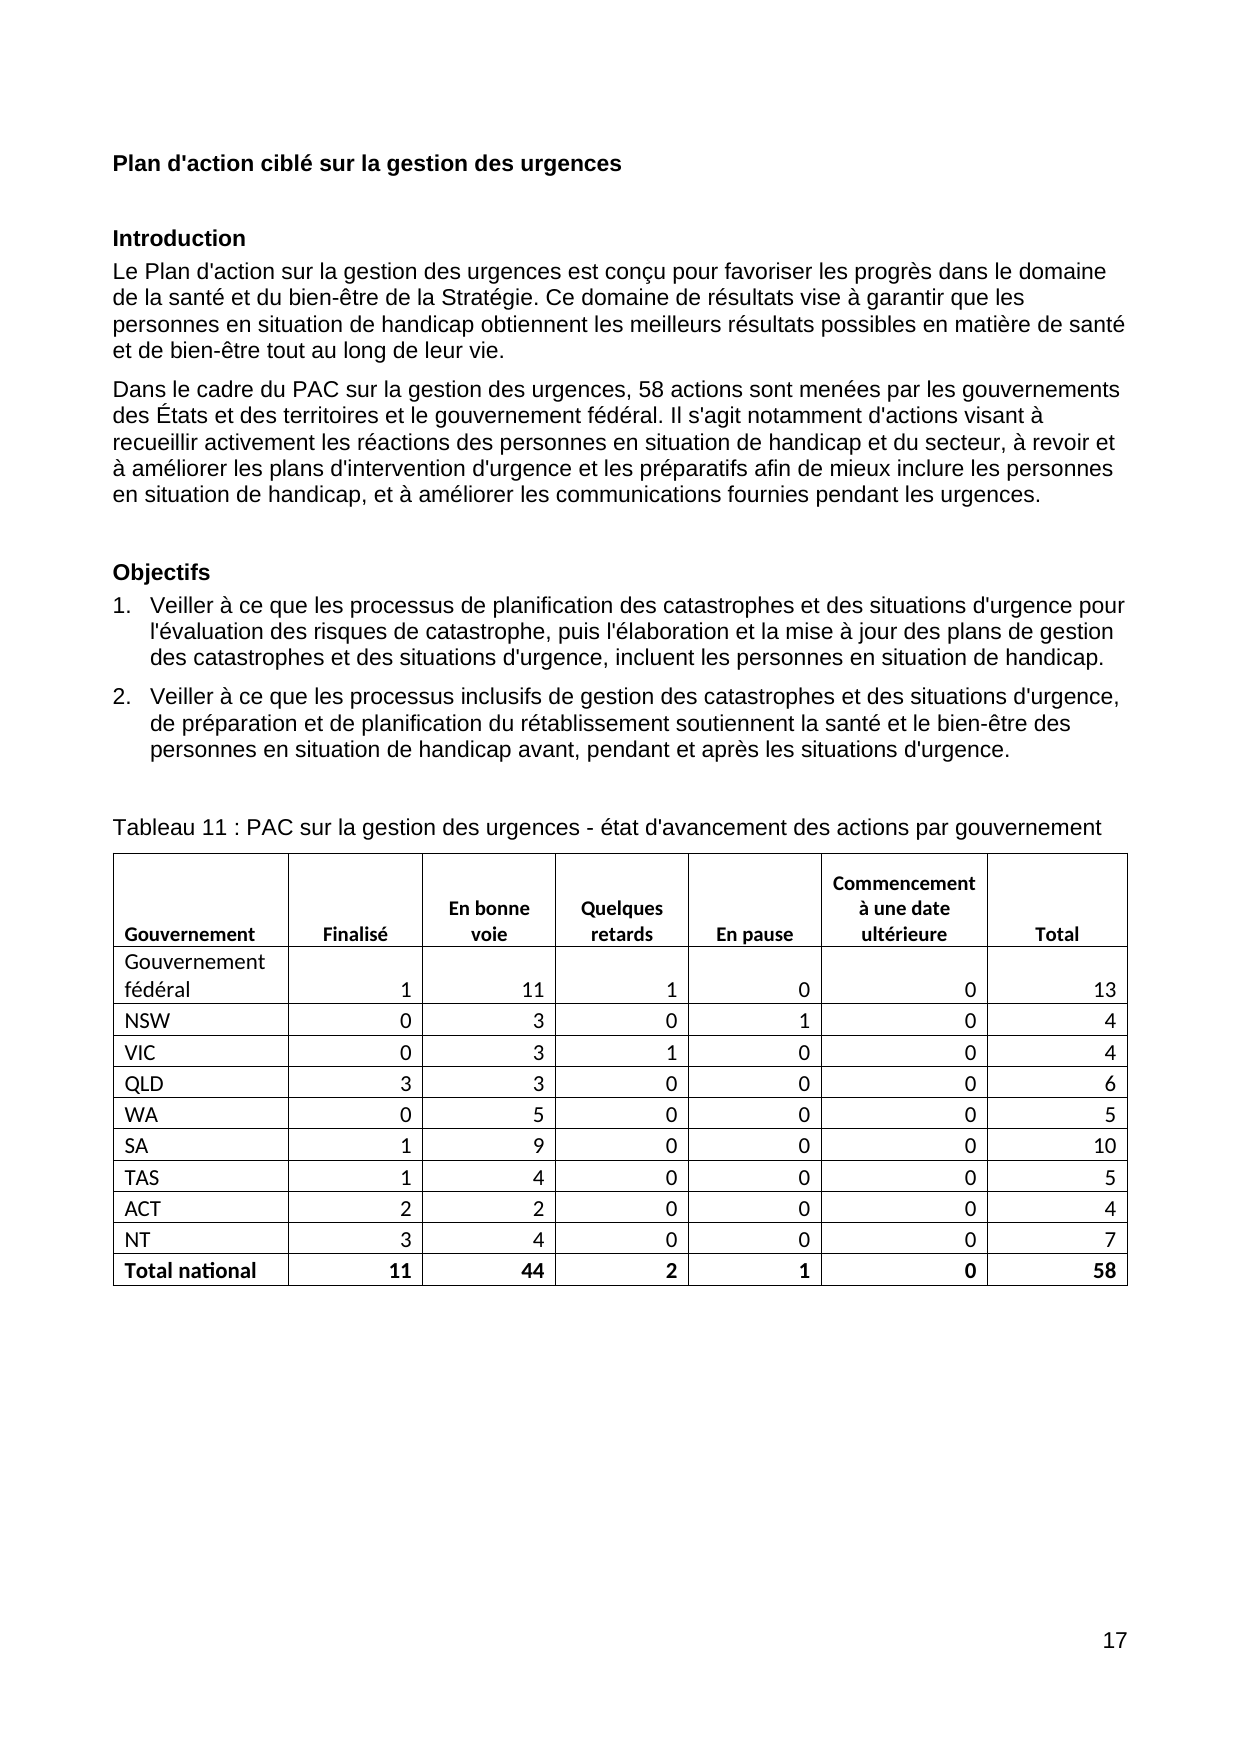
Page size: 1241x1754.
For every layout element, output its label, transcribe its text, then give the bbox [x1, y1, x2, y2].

table_cell 0 [822, 1129, 987, 1159]
table_cell 11 [289, 1254, 422, 1284]
table_cell 0 [556, 1004, 688, 1034]
table_cell 0 [822, 1036, 987, 1066]
table_cell 5 [988, 1161, 1127, 1191]
table_cell 10 [988, 1129, 1127, 1159]
table_cell 0 [289, 1098, 422, 1128]
table_header Finalisé [289, 854, 422, 946]
table_cell 7 [988, 1223, 1127, 1253]
list Veiller à ce que les processus de planification des catastrophes et des situations d'urgence pour l'évaluation des risques de catastrophe, puis l'élaboration et la mise à jour des plans de gestion des catastrophes et des situations d'urgence, incluent les personnes en situation de handicap. [112, 592, 1128, 671]
table_cell 2 [423, 1192, 555, 1222]
table_cell 0 [822, 1161, 987, 1191]
table_header Quelques retards [556, 854, 688, 946]
table_header En pause [689, 854, 821, 946]
table_cell 4 [423, 1223, 555, 1253]
table_cell 0 [822, 947, 987, 1003]
table_cell 4 [988, 1192, 1127, 1222]
table_cell 0 [689, 1192, 821, 1222]
table_cell 2 [556, 1254, 688, 1284]
table_cell 1 [689, 1254, 821, 1284]
table_cell 5 [423, 1098, 555, 1128]
table_cell 9 [423, 1129, 555, 1159]
table_cell 6 [988, 1067, 1127, 1097]
table_cell 3 [423, 1036, 555, 1066]
table_cell 0 [556, 1098, 688, 1128]
table_header Total [988, 854, 1127, 946]
table_cell SA [114, 1129, 288, 1159]
table_cell 3 [289, 1067, 422, 1097]
table_cell 0 [289, 1036, 422, 1066]
table_cell 0 [556, 1129, 688, 1159]
list Veiller à ce que les processus inclusifs de gestion des catastrophes et des situations d'urgence, de préparation et de planification du rétablissement soutiennent la santé et le bien-être des personnes en situation de handicap avant, pendant et après les situations d'urgence. [112, 683, 1128, 762]
table_cell 1 [289, 947, 422, 1003]
table_cell 58 [988, 1254, 1127, 1284]
table_cell 44 [423, 1254, 555, 1284]
table_cell 0 [822, 1067, 987, 1097]
table_cell Total national [114, 1254, 288, 1284]
table_cell 0 [689, 1129, 821, 1159]
table_cell ACT [114, 1192, 288, 1222]
table_cell 0 [689, 1223, 821, 1253]
table_cell 3 [289, 1223, 422, 1253]
table_header Commencement à une date ultérieure [822, 854, 987, 946]
table_cell 1 [289, 1161, 422, 1191]
table_cell VIC [114, 1036, 288, 1066]
table_cell WA [114, 1098, 288, 1128]
table_cell 1 [556, 947, 688, 1003]
table_cell 4 [988, 1004, 1127, 1034]
text Dans le cadre du PAC sur la gestion des urgences, 58 actions sont menées par les gouvernements des États et des territoires et le gouvernement fédéral. Il s'agit notamment d'actions visant à recueillir activement les réactions des personnes en situation de handicap et du secteur, à revoir et à améliorer les plans d'intervention d'urgence et les préparatifs afin de mieux inclure les personnes en situation de handicap, et à améliorer les communications fournies pendant les urgences. [112, 376, 1128, 508]
subtitle Plan d'action ciblé sur la gestion des urgences [112, 150, 1128, 176]
table_cell 0 [289, 1004, 422, 1034]
table_cell 3 [423, 1067, 555, 1097]
table_cell 0 [689, 1161, 821, 1191]
table_cell 0 [556, 1067, 688, 1097]
table_cell 0 [689, 1098, 821, 1128]
table_cell 0 [556, 1192, 688, 1222]
text Le Plan d'action sur la gestion des urgences est conçu pour favoriser les progrès dans le domaine de la santé et du bien-être de la Stratégie. Ce domaine de résultats vise à garantir que les personnes en situation de handicap obtiennent les meilleurs résultats possibles en matière de santé et de bien-être tout au long de leur vie. [112, 258, 1128, 363]
table_cell 1 [556, 1036, 688, 1066]
table_cell 2 [289, 1192, 422, 1222]
table_cell 4 [988, 1036, 1127, 1066]
table_cell 0 [556, 1223, 688, 1253]
table_cell Gouvernement fédéral [114, 947, 288, 1003]
table_cell 0 [822, 1254, 987, 1284]
table_cell 5 [988, 1098, 1127, 1128]
table_cell 0 [822, 1098, 987, 1128]
table_cell 0 [822, 1004, 987, 1034]
table_cell 0 [689, 1036, 821, 1066]
table_cell 1 [289, 1129, 422, 1159]
table_cell TAS [114, 1161, 288, 1191]
text Tableau 11 : PAC sur la gestion des urgences - état d'avancement des actions par gouvernement [112, 813, 1128, 840]
table_cell 11 [423, 947, 555, 1003]
table_cell 0 [689, 1067, 821, 1097]
table_cell 0 [822, 1192, 987, 1222]
table_cell QLD [114, 1067, 288, 1097]
table_cell 0 [556, 1161, 688, 1191]
table_cell 0 [822, 1223, 987, 1253]
table_cell NT [114, 1223, 288, 1253]
table_cell 13 [988, 947, 1127, 1003]
table_cell NSW [114, 1004, 288, 1034]
table_cell 0 [689, 947, 821, 1003]
table_header Gouvernement [114, 854, 288, 946]
table_cell 1 [689, 1004, 821, 1034]
table_header En bonne voie [423, 854, 555, 946]
text Introduction [112, 225, 1128, 252]
table_cell 3 [423, 1004, 555, 1034]
table_cell 4 [423, 1161, 555, 1191]
text Objectifs [112, 559, 1128, 585]
